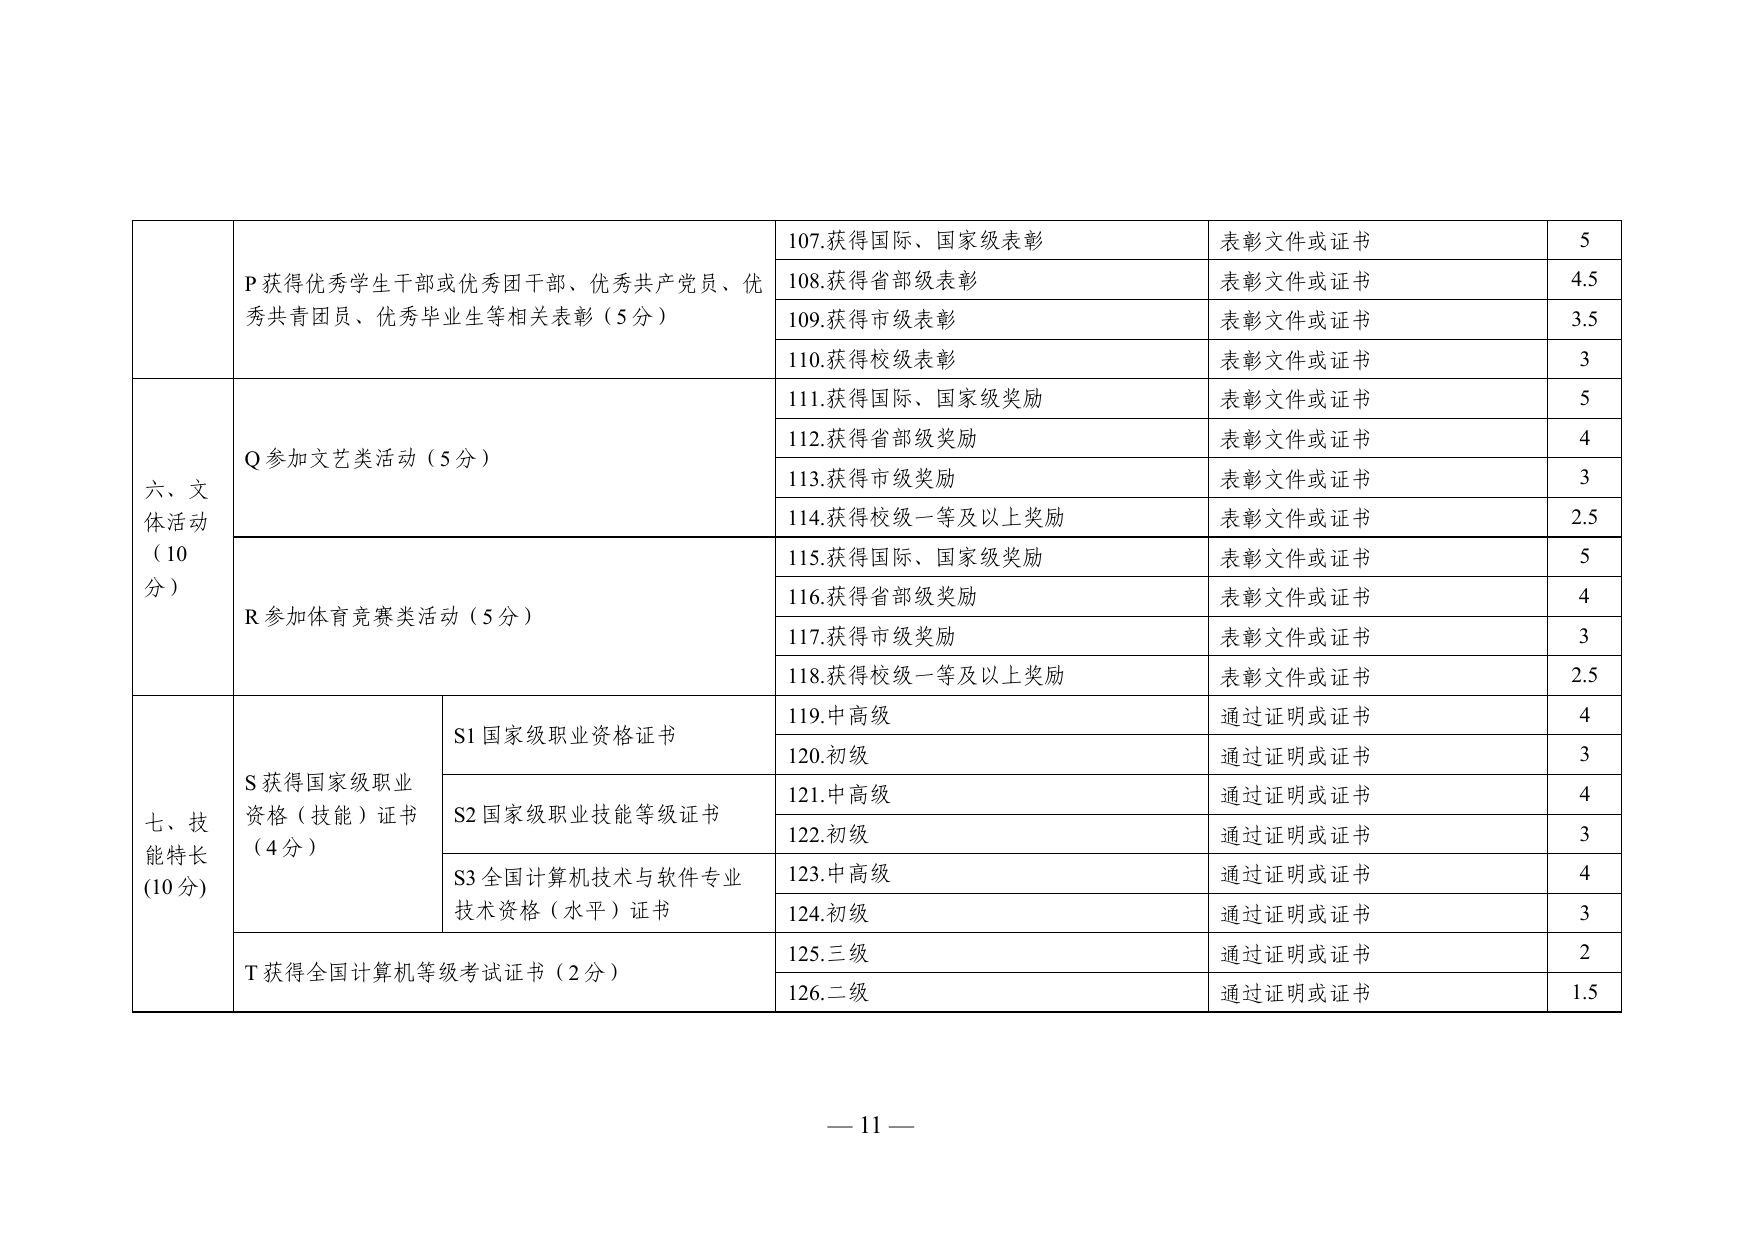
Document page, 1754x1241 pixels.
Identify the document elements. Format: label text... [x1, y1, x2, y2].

table_cell 表彰文件或证书 [1209, 260, 1547, 299]
table_cell 通过证明或证书 [1209, 815, 1547, 853]
table_cell 2.5 [1548, 498, 1621, 536]
table_cell 4 [1548, 419, 1621, 457]
table_cell 2 [1548, 933, 1621, 972]
table_cell 112.获得省部级奖励 [776, 419, 1208, 457]
table_cell 109.获得市级表彰 [776, 300, 1208, 338]
table_cell 4 [1548, 775, 1621, 813]
table_cell 通过证明或证书 [1209, 854, 1547, 893]
table_cell 5 [1548, 538, 1621, 576]
table_cell 113.获得市级奖励 [776, 458, 1208, 497]
table_cell 124.初级 [776, 894, 1208, 932]
table_cell 通过证明或证书 [1209, 735, 1547, 774]
table_cell 3 [1548, 617, 1621, 655]
table_cell 126.二级 [776, 973, 1208, 1011]
table_cell 117.获得市级奖励 [776, 617, 1208, 655]
table_cell 4 [1548, 577, 1621, 616]
table_cell 3 [1548, 735, 1621, 774]
table_cell 3.5 [1548, 300, 1621, 338]
table_cell 通过证明或证书 [1209, 973, 1547, 1011]
table_cell R参加体育竞赛类活动（5分） [234, 538, 775, 695]
table_cell 119.中高级 [776, 696, 1208, 734]
table_cell 116.获得省部级奖励 [776, 577, 1208, 616]
table_cell 1.5 [1548, 973, 1621, 1011]
table_cell 通过证明或证书 [1209, 894, 1547, 932]
table_cell 表彰文件或证书 [1209, 538, 1547, 576]
table_cell 表彰文件或证书 [1209, 656, 1547, 695]
table_cell 七、技能特长(10分) [133, 696, 233, 1011]
table_cell 通过证明或证书 [1209, 933, 1547, 972]
table_cell 107.获得国际、国家级表彰 [776, 221, 1208, 259]
table_cell 4.5 [1548, 260, 1621, 299]
table_cell 六、文体活动（10分） [133, 379, 233, 695]
table_cell 5 [1548, 221, 1621, 259]
table_cell 4 [1548, 854, 1621, 893]
table_cell S3全国计算机技术与软件专业技术资格（水平）证书 [443, 854, 775, 932]
table_cell P获得优秀学生干部或优秀团干部、优秀共产党员、优秀共青团员、优秀毕业生等相关表彰（5分） [234, 221, 775, 378]
table_cell 120.初级 [776, 735, 1208, 774]
table_cell S2国家级职业技能等级证书 [443, 775, 775, 853]
table_cell 通过证明或证书 [1209, 696, 1547, 734]
table_cell 122.初级 [776, 815, 1208, 853]
table_cell 3 [1548, 894, 1621, 932]
table_cell 表彰文件或证书 [1209, 419, 1547, 457]
table_cell 111.获得国际、国家级奖励 [776, 379, 1208, 418]
table_cell 表彰文件或证书 [1209, 300, 1547, 338]
table_cell 4 [1548, 696, 1621, 734]
table_cell 114.获得校级一等及以上奖励 [776, 498, 1208, 536]
table_cell 表彰文件或证书 [1209, 617, 1547, 655]
table_cell 118.获得校级一等及以上奖励 [776, 656, 1208, 695]
table_cell 表彰文件或证书 [1209, 221, 1547, 259]
table_cell 110.获得校级表彰 [776, 340, 1208, 378]
table_cell 3 [1548, 815, 1621, 853]
table_cell 表彰文件或证书 [1209, 577, 1547, 616]
table_cell 表彰文件或证书 [1209, 498, 1547, 536]
table_cell S获得国家级职业资格（技能）证书（4分） [234, 696, 442, 932]
table_cell 5 [1548, 379, 1621, 418]
table_cell 121.中高级 [776, 775, 1208, 813]
table_cell 3 [1548, 458, 1621, 497]
table_cell 108.获得省部级表彰 [776, 260, 1208, 299]
table_cell 125.三级 [776, 933, 1208, 972]
table_cell 123.中高级 [776, 854, 1208, 893]
table_cell 115.获得国际、国家级奖励 [776, 538, 1208, 576]
table_cell 表彰文件或证书 [1209, 458, 1547, 497]
table_cell S1国家级职业资格证书 [443, 696, 775, 774]
table_cell 3 [1548, 340, 1621, 378]
table_cell 表彰文件或证书 [1209, 379, 1547, 418]
table_cell Q参加文艺类活动（5分） [234, 379, 775, 536]
table_cell 2.5 [1548, 656, 1621, 695]
table_cell 通过证明或证书 [1209, 775, 1547, 813]
table_cell T获得全国计算机等级考试证书（2分） [234, 933, 775, 1011]
table_cell 表彰文件或证书 [1209, 340, 1547, 378]
